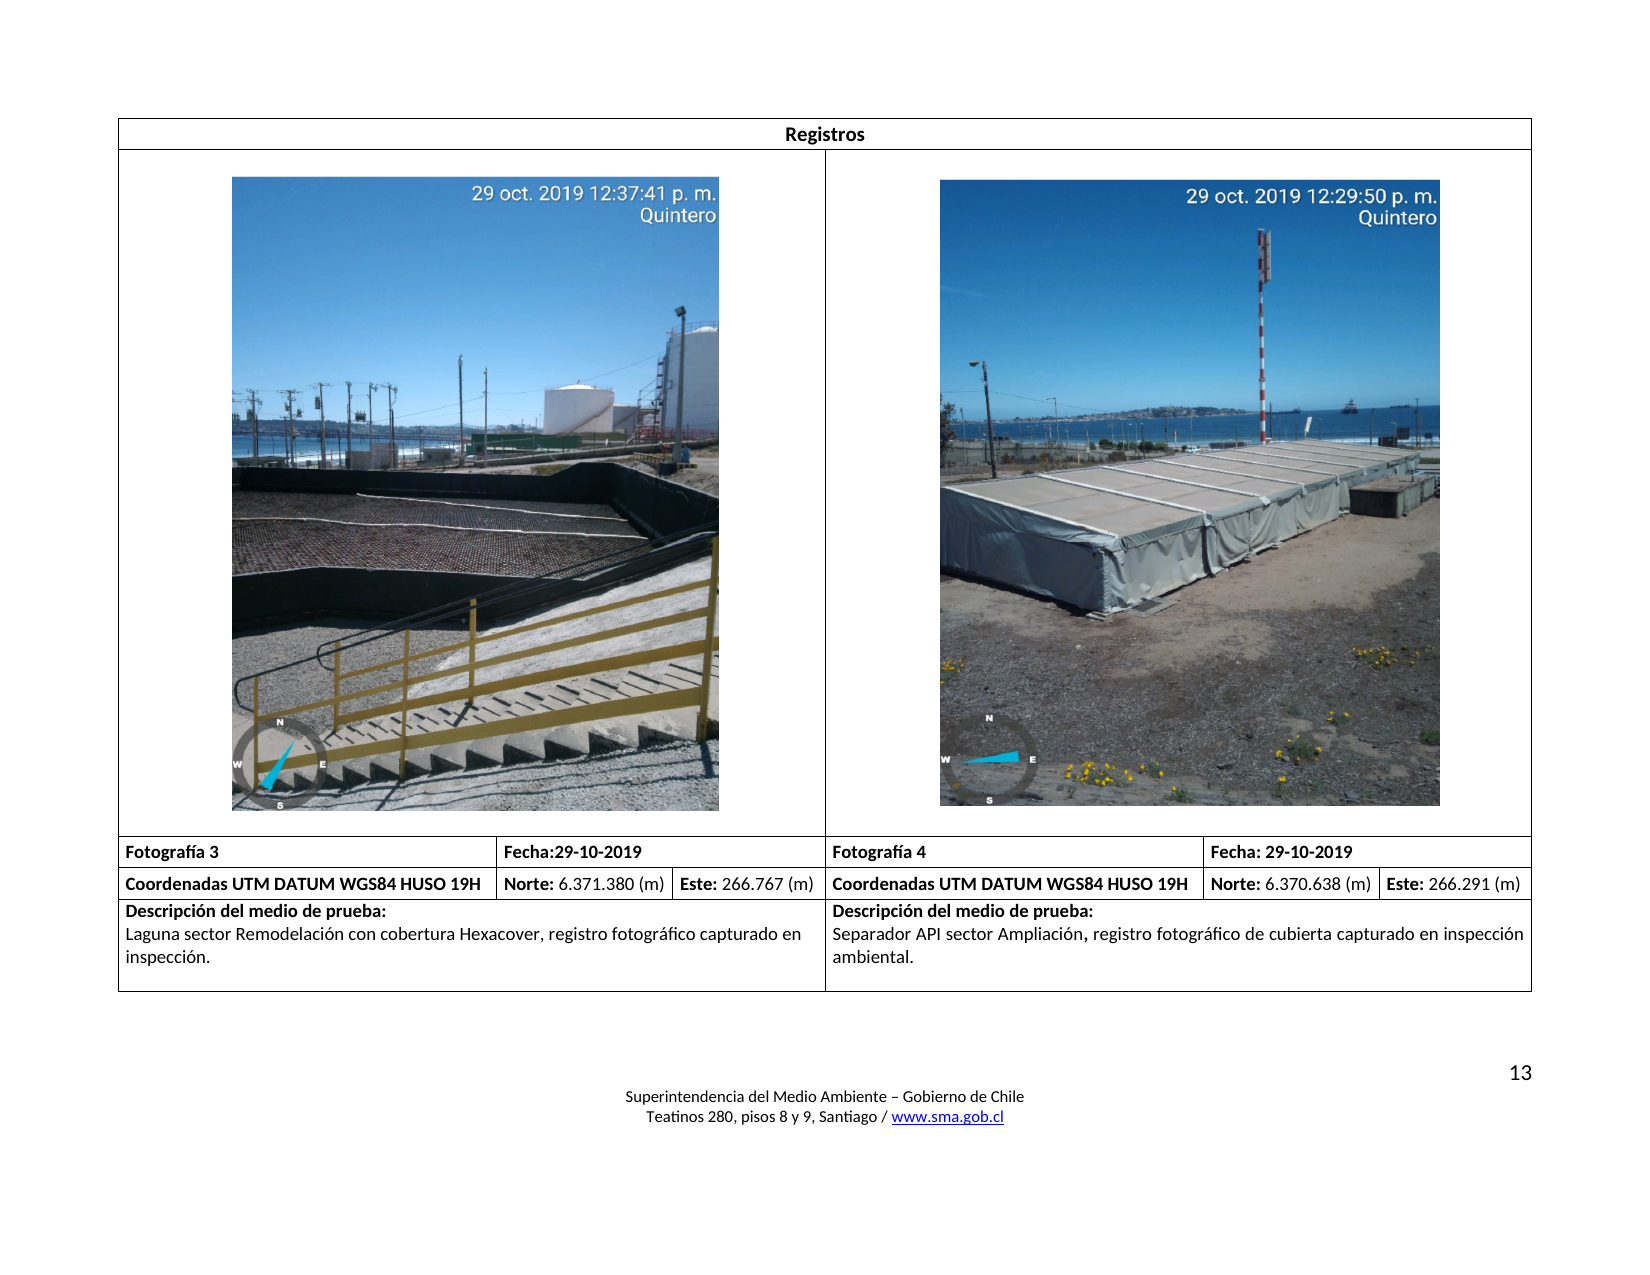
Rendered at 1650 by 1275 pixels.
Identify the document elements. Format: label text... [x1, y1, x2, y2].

table_cell Fotografía 4 [826, 837, 1203, 867]
table_cell Fotografía 3 [119, 837, 496, 867]
picture [232, 177, 719, 811]
table_header Registros [119, 119, 1531, 149]
table_cell Este: 266.291 (m) [1380, 868, 1531, 898]
table_cell Fecha:29-10-2019 [497, 837, 825, 867]
table_cell Coordenadas UTM DATUM WGS84 HUSO 19H [119, 868, 496, 898]
picture [940, 180, 1440, 805]
table_cell Norte: 6.371.380 (m) [497, 868, 672, 898]
table_cell Descripción del medio de prueba: Separador API sector Ampliación, registro fotográfico de cubierta capturado en inspección ambiental. [826, 900, 1531, 991]
table_cell [119, 150, 825, 836]
table_cell Descripción del medio de prueba: Laguna sector Remodelación con cobertura Hexacover, registro fotográfico capturado en inspección. [119, 900, 825, 991]
table_cell Norte: 6.370.638 (m) [1204, 868, 1379, 898]
table_cell Coordenadas UTM DATUM WGS84 HUSO 19H [826, 868, 1203, 898]
table_cell Este: 266.767 (m) [673, 868, 825, 898]
table_cell Fecha: 29-10-2019 [1204, 837, 1531, 867]
table_cell [826, 150, 1531, 836]
